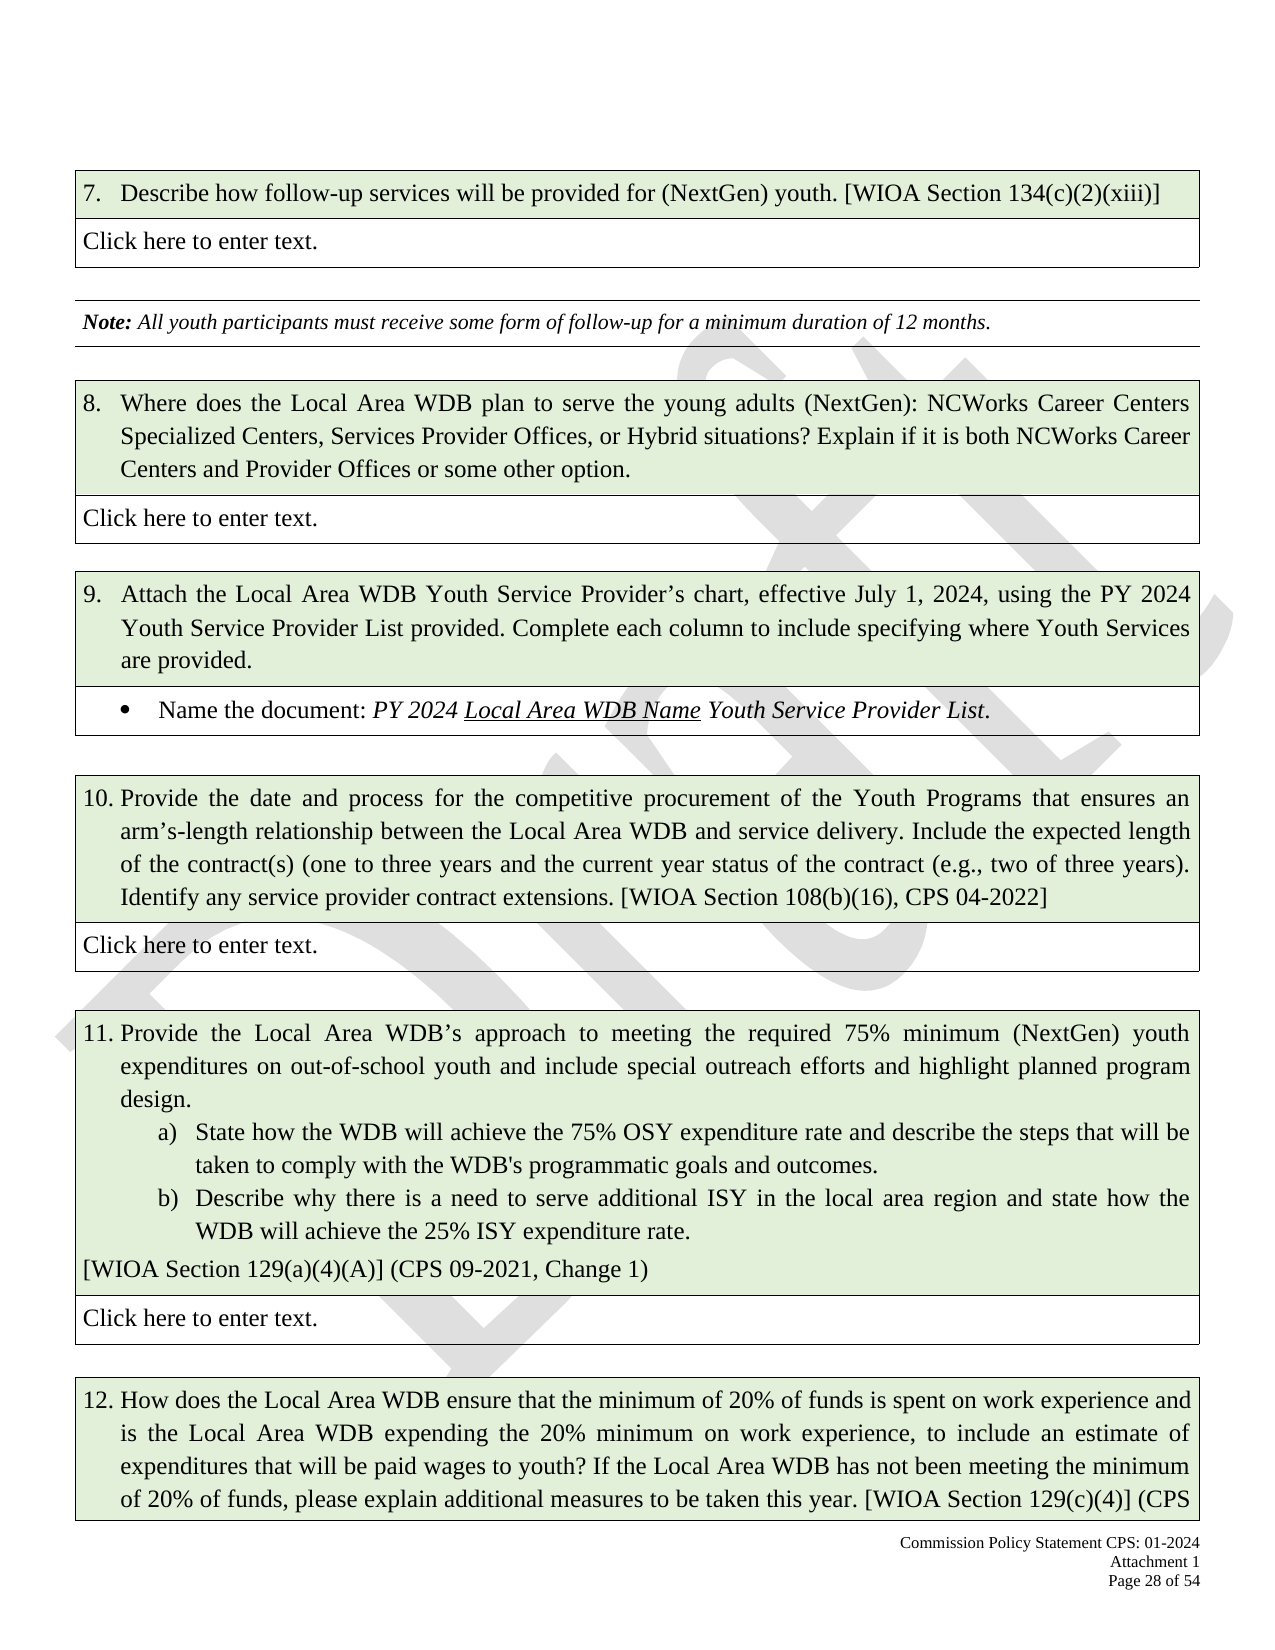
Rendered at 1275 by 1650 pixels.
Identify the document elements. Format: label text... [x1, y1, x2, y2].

table_cell Name the document: PY 2024 Local Area WDB Name Youth Service Provider List. [76, 687, 1199, 735]
table_header Describe how follow-up services will be provided for (NextGen) youth. [WIOA Section 134(c)(2)(xiii)] [76, 171, 1199, 218]
table_header Attach the Local Area WDB Youth Service Provider’s chart, effective July 1, 2024, using the PY 2024 Youth Service Provider List provided. Complete each column to include specifying where Youth Services are provided. [76, 572, 1199, 686]
table_header Provide the date and process for the competitive procurement of the Youth Programs that ensures an arm’s-length relationship between the Local Area WDB and service delivery. Include the expected length of the contract(s) (one to three years and the current year status of the contract (e.g., two of three years). Identify any service provider contract extensions. [WIOA Section 108(b)(16), CPS 04-2022] [76, 776, 1199, 922]
table_header Note: All youth participants must receive some form of follow-up for a minimum duration of 12 months. [75, 301, 1200, 346]
table_header Where does the Local Area WDB plan to serve the young adults (NextGen): NCWorks Career Centers Specialized Centers, Services Provider Offices, or Hybrid situations? Explain if it is both NCWorks Career Centers and Provider Offices or some other option. [76, 381, 1199, 494]
table_header Provide the Local Area WDB’s approach to meeting the required 75% minimum (NextGen) youth expenditures on out-of-school youth and include special outreach efforts and highlight planned program design. State how the WDB will achieve the 75% OSY expenditure rate and describe the steps that will be taken to comply with the WDB's programmatic goals and outcomes. Describe why there is a need to serve additional ISY in the local area region and state how the WDB will achieve the 25% ISY expenditure rate. [WIOA Section 129(a)(4)(A)] (CPS 09-2021, Change 1) [76, 1011, 1199, 1295]
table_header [76, 1378, 1199, 1520]
